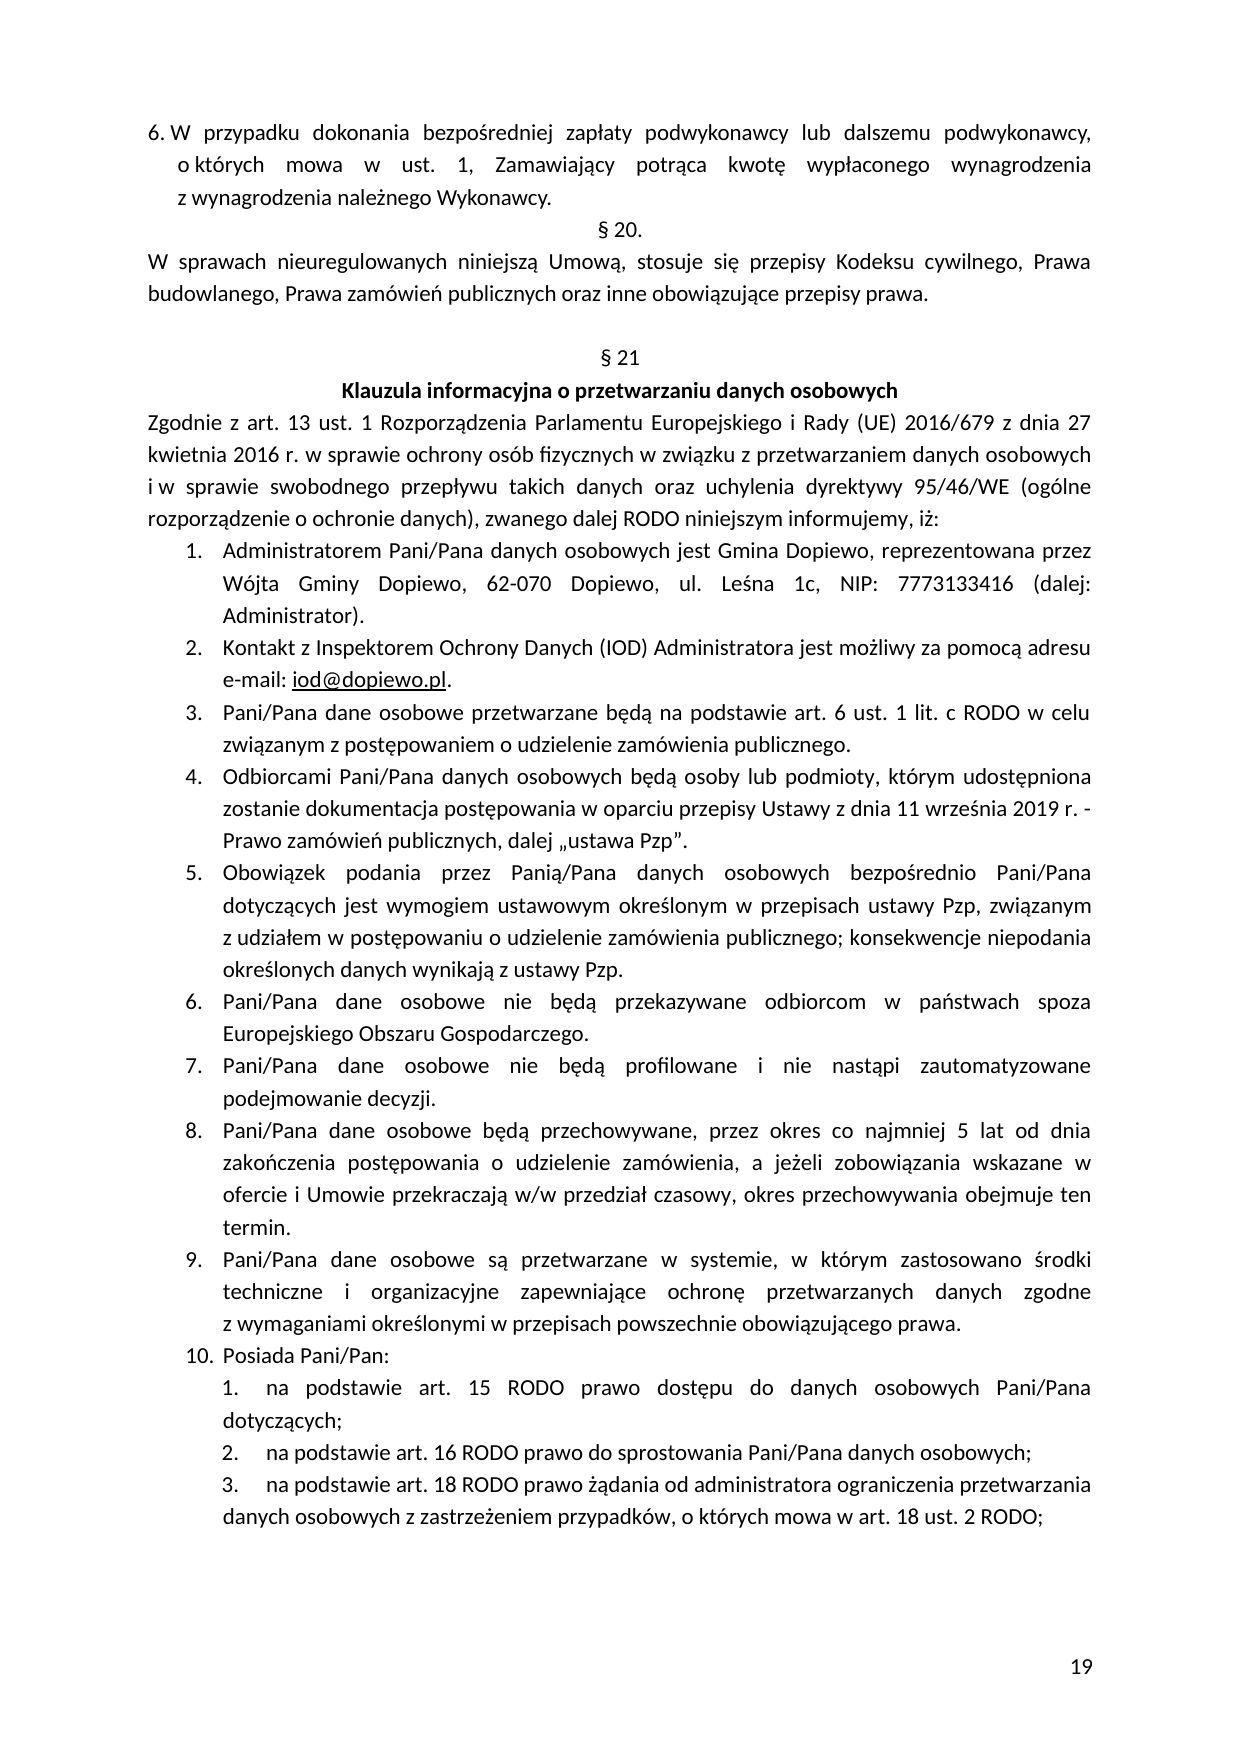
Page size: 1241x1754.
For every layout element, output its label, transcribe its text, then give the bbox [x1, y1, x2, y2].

text Zgodnie z art. 13 ust. 1 Rozporządzenia Parlamentu Europejskiego i Rady (UE) 2016/679 z dnia 27 kwietnia 2016 r. w sprawie ochrony osób fizycznych w związku z przetwarzaniem danych osobowych i w sprawie swobodnego przepływu takich danych oraz uchylenia dyrektywy 95/46/WE (ogólne rozporządzenie o ochronie danych), zwanego dalej RODO niniejszym informujemy, iż: [148, 408, 1093, 532]
list Pani/Pana dane osobowe są przetwarzane w systemie, w którym zastosowano środki techniczne i organizacyjne zapewniające ochronę przetwarzanych danych zgodne z wymaganiami określonymi w przepisach powszechnie obowiązującego prawa. [185, 1245, 1093, 1337]
list Kontakt z Inspektorem Ochrony Danych (IOD) Administratora jest możliwy za pomocą adresu e-mail: iod@dopiewo.pl. [185, 633, 1093, 693]
list Pani/Pana dane osobowe nie będą profilowane i nie nastąpi zautomatyzowane podejmowanie decyzji. [185, 1052, 1093, 1112]
list Obowiązek podania przez Panią/Pana danych osobowych bezpośrednio Pani/Pana dotyczących jest wymogiem ustawowym określonym w przepisach ustawy Pzp, związanym z udziałem w postępowaniu o udzielenie zamówienia publicznego; konsekwencje niepodania określonych danych wynikają z ustawy Pzp. [185, 858, 1093, 983]
list Pani/Pana dane osobowe będą przechowywane, przez okres co najmniej 5 lat od dnia zakończenia postępowania o udzielenie zamówienia, a jeżeli zobowiązania wskazane w ofercie i Umowie przekraczają w/w przedział czasowy, okres przechowywania obejmuje ten termin. [185, 1116, 1093, 1241]
list Odbiorcami Pani/Pana danych osobowych będą osoby lub podmioty, którym udostępniona zostanie dokumentacja postępowania w oparciu przepisy Ustawy z dnia 11 września 2019 r. - Prawo zamówień publicznych, dalej „ustawa Pzp”. [185, 762, 1093, 854]
text Klauzula informacyjna o przetwarzaniu danych osobowych [148, 376, 1093, 404]
text § 20. [148, 215, 1093, 243]
text § 21 [148, 343, 1093, 372]
list Posiada Pani/Pan: [185, 1341, 1093, 1369]
list na podstawie art. 15 RODO prawo dostępu do danych osobowych Pani/Pana dotyczących; [221, 1373, 1093, 1434]
text W sprawach nieuregulowanych niniejszą Umową, stosuje się przepisy Kodeksu cywilnego, Prawa budowlanego, Prawa zamówień publicznych oraz inne obowiązujące przepisy prawa. [148, 247, 1093, 307]
list Administratorem Pani/Pana danych osobowych jest Gmina Dopiewo, reprezentowana przez Wójta Gminy Dopiewo, 62-070 Dopiewo, ul. Leśna 1c, NIP: 7773133416 (dalej: Administrator). [185, 537, 1093, 629]
list na podstawie art. 18 RODO prawo żądania od administratora ograniczenia przetwarzania danych osobowych z zastrzeżeniem przypadków, o których mowa w art. 18 ust. 2 RODO; [221, 1470, 1093, 1530]
list na podstawie art. 16 RODO prawo do sprostowania Pani/Pana danych osobowych; [221, 1438, 1093, 1466]
list Pani/Pana dane osobowe nie będą przekazywane odbiorcom w państwach spoza Europejskiego Obszaru Gospodarczego. [185, 987, 1093, 1047]
list Pani/Pana dane osobowe przetwarzane będą na podstawie art. 6 ust. 1 lit. c RODO w celu związanym z postępowaniem o udzielenie zamówienia publicznego. [185, 698, 1093, 758]
text 6. W przypadku dokonania bezpośredniej zapłaty podwykonawcy lub dalszemu podwykonawcy, o których mowa w ust. 1, Zamawiający potrąca kwotę wypłaconego wynagrodzenia z wynagrodzenia należnego Wykonawcy. [148, 118, 1093, 211]
